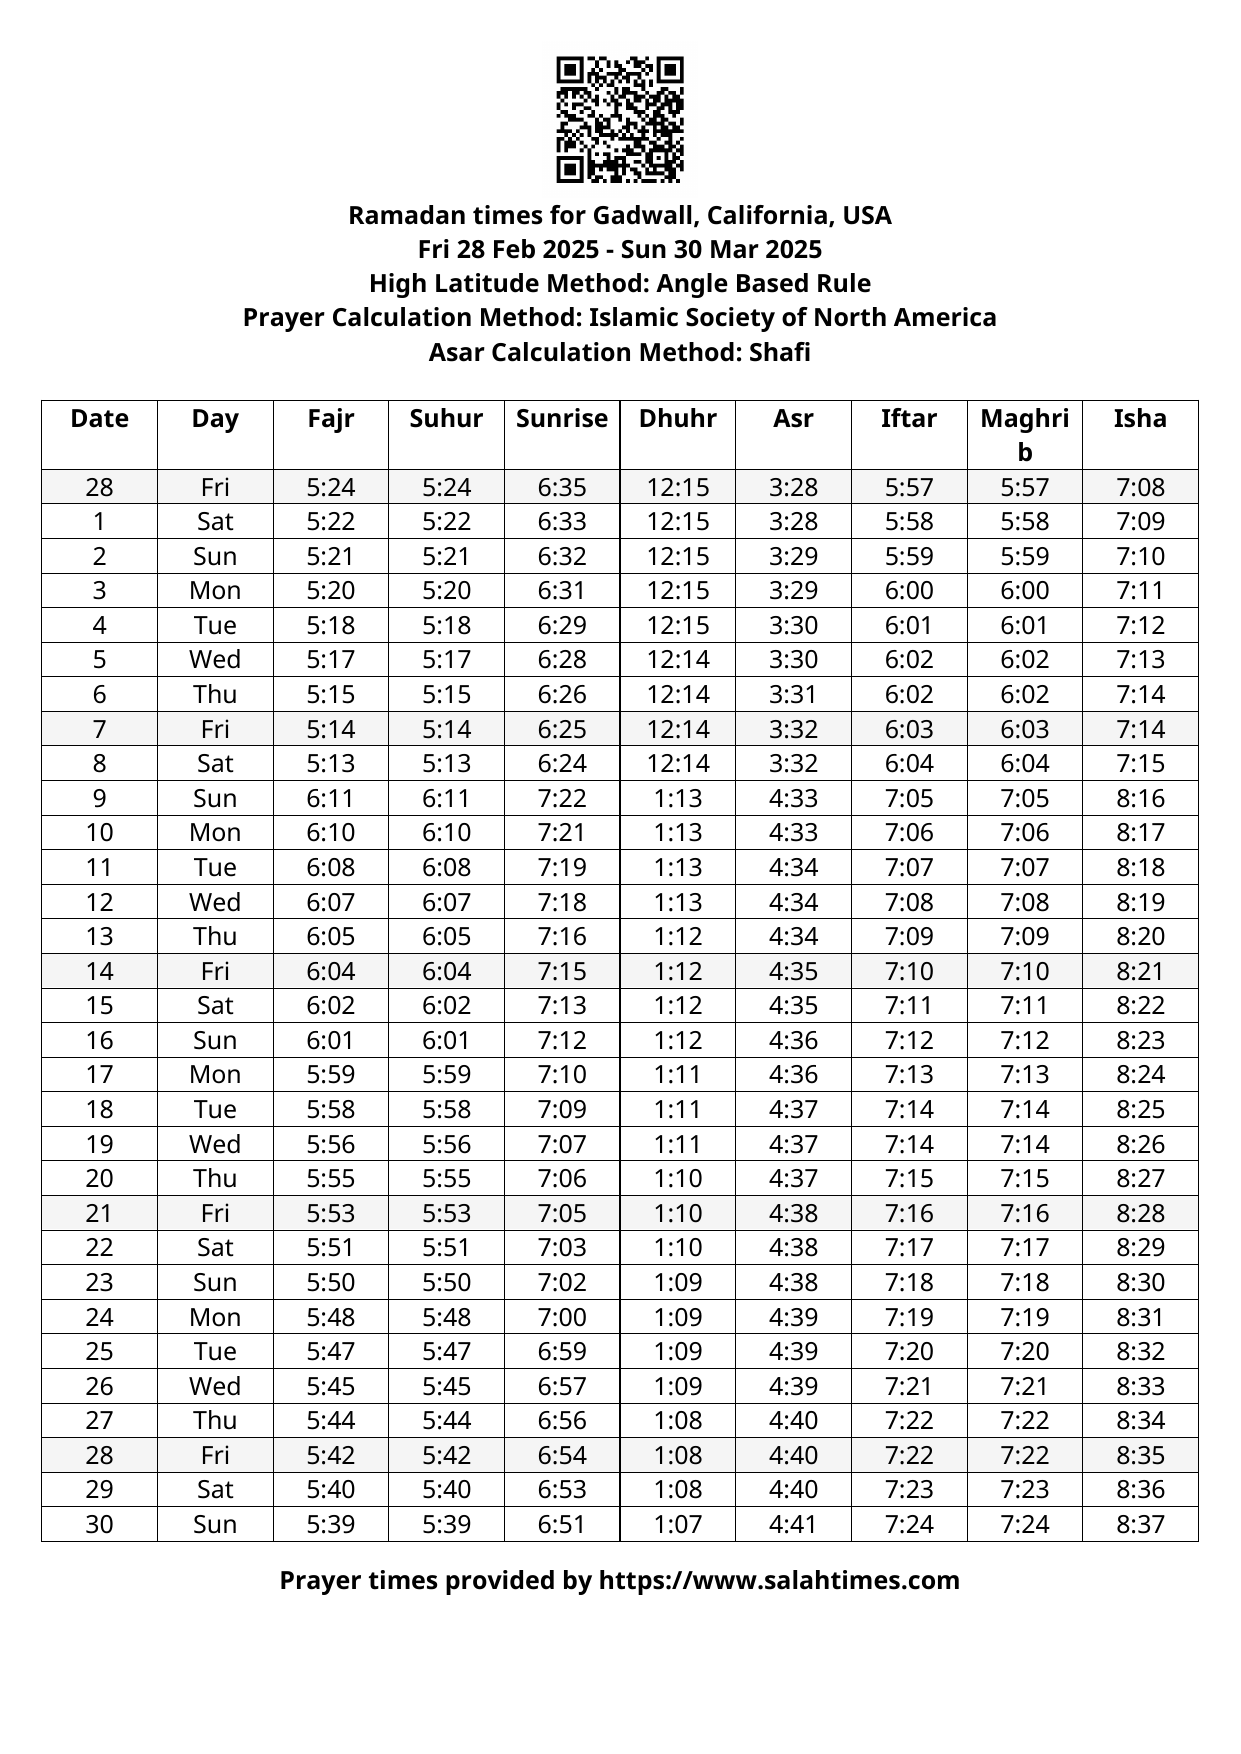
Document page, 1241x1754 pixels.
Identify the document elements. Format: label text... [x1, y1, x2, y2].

table_cell 4:36 [736, 1058, 851, 1091]
table_cell 6:35 [505, 470, 619, 503]
table_cell 7:13 [1083, 643, 1198, 676]
table_cell 7:19 [852, 1300, 967, 1333]
table_cell 7:08 [968, 885, 1082, 918]
table_header Iftar [852, 401, 967, 469]
table_cell Thu [158, 919, 273, 953]
table_cell Wed [158, 1127, 273, 1160]
table_cell 5:24 [389, 470, 504, 503]
table_cell 6:05 [389, 919, 504, 953]
table_cell 4:40 [736, 1438, 851, 1472]
table_cell 6:02 [274, 989, 388, 1022]
table_cell 6:51 [505, 1507, 619, 1541]
table_cell 6:26 [505, 677, 619, 711]
table_cell 6:10 [389, 816, 504, 849]
table_cell 7:11 [1083, 574, 1198, 607]
table_cell 5:17 [389, 643, 504, 676]
table_cell 7:09 [1083, 504, 1198, 538]
table_cell 6:56 [505, 1404, 619, 1437]
table_cell 8:36 [1083, 1473, 1198, 1506]
table_cell 7:12 [852, 1023, 967, 1057]
table_cell 16 [42, 1023, 157, 1057]
table_cell 7:00 [505, 1300, 619, 1333]
table_cell 5:48 [274, 1300, 388, 1333]
table_cell Tue [158, 608, 273, 642]
table_cell 1:13 [621, 781, 735, 814]
table_cell 1:09 [621, 1369, 735, 1402]
table_cell 5:55 [389, 1161, 504, 1195]
table_cell 3:32 [736, 746, 851, 780]
table_cell 8:23 [1083, 1023, 1198, 1057]
table_cell 6 [42, 677, 157, 711]
table_cell 8:26 [1083, 1127, 1198, 1160]
table_cell 8:31 [1083, 1300, 1198, 1333]
table_cell 4:39 [736, 1300, 851, 1333]
table_cell 6:02 [968, 677, 1082, 711]
table_cell 7:12 [968, 1023, 1082, 1057]
table_cell 5:18 [274, 608, 388, 642]
table_cell 4:33 [736, 816, 851, 849]
table_cell 7:06 [968, 816, 1082, 849]
table_cell 7:22 [968, 1404, 1082, 1437]
table_cell 6:59 [505, 1334, 619, 1368]
table_cell 6:01 [968, 608, 1082, 642]
text Prayer Calculation Method: Islamic Society of North America [42, 300, 1198, 334]
table_cell 7:13 [968, 1058, 1082, 1091]
table_cell 5:58 [968, 504, 1082, 538]
table_cell 7:06 [505, 1161, 619, 1195]
table_cell 9 [42, 781, 157, 814]
table_cell 28 [42, 470, 157, 503]
table_cell 8 [42, 746, 157, 780]
table_cell 4:35 [736, 989, 851, 1022]
table_cell 7:14 [968, 1092, 1082, 1126]
table_cell Thu [158, 1404, 273, 1437]
table_cell 7:10 [1083, 539, 1198, 572]
table_cell 7:14 [1083, 712, 1198, 745]
table_cell 4:37 [736, 1127, 851, 1160]
table_cell 7:12 [1083, 608, 1198, 642]
table_cell 21 [42, 1196, 157, 1229]
table_cell 12:14 [621, 746, 735, 780]
table_cell 6:54 [505, 1438, 619, 1472]
table_cell 7:09 [505, 1092, 619, 1126]
table_cell 5:47 [389, 1334, 504, 1368]
table_cell 7:16 [852, 1196, 967, 1229]
table_cell 8:16 [1083, 781, 1198, 814]
table_cell 7:22 [968, 1438, 1082, 1472]
table_cell 7:05 [852, 781, 967, 814]
table_cell 6:01 [274, 1023, 388, 1057]
table_cell 5:18 [389, 608, 504, 642]
table_cell 7:06 [852, 816, 967, 849]
table_cell 4:34 [736, 850, 851, 884]
table_cell 7:14 [968, 1127, 1082, 1160]
table_cell 28 [42, 1438, 157, 1472]
table_cell 7:15 [852, 1161, 967, 1195]
table_cell 5:22 [389, 504, 504, 538]
table_cell 5:15 [389, 677, 504, 711]
table_cell 17 [42, 1058, 157, 1091]
table_cell 7:16 [968, 1196, 1082, 1229]
table_cell 5:42 [389, 1438, 504, 1472]
table_cell 7:05 [505, 1196, 619, 1229]
table_cell 6:11 [389, 781, 504, 814]
table_cell 5:15 [274, 677, 388, 711]
table_cell 12:15 [621, 574, 735, 607]
table_cell 8:20 [1083, 919, 1198, 953]
table_cell 5:39 [274, 1507, 388, 1541]
table_cell 1:07 [621, 1507, 735, 1541]
table_cell 7:11 [968, 989, 1082, 1022]
table_cell 7:02 [505, 1265, 619, 1299]
table_cell 7:07 [852, 850, 967, 884]
table_cell 5:24 [274, 470, 388, 503]
table_header Asr [736, 401, 851, 469]
table_cell 6:04 [852, 746, 967, 780]
table_cell Mon [158, 816, 273, 849]
table_cell 5:40 [389, 1473, 504, 1506]
table_cell 6:31 [505, 574, 619, 607]
table_cell 5:58 [274, 1092, 388, 1126]
table_cell 27 [42, 1404, 157, 1437]
table_cell 5:45 [389, 1369, 504, 1402]
table_cell 7:16 [505, 919, 619, 953]
text Ramadan times for Gadwall, California, USA [42, 198, 1198, 232]
table_cell 6:07 [389, 885, 504, 918]
table_cell 19 [42, 1127, 157, 1160]
table_cell 1:12 [621, 1023, 735, 1057]
table_cell 12:14 [621, 712, 735, 745]
table_cell Sat [158, 1231, 273, 1264]
table_cell 1:12 [621, 919, 735, 953]
table_cell 7:13 [505, 989, 619, 1022]
table_cell 8:30 [1083, 1265, 1198, 1299]
table_cell 7:11 [852, 989, 967, 1022]
table_cell 4:41 [736, 1507, 851, 1541]
table_cell 8:28 [1083, 1196, 1198, 1229]
table_header Dhuhr [621, 401, 735, 469]
table_cell 5:42 [274, 1438, 388, 1472]
table_cell 7:18 [968, 1265, 1082, 1299]
table_cell 7:22 [505, 781, 619, 814]
table_cell 12:15 [621, 608, 735, 642]
table_header Isha [1083, 401, 1198, 469]
table_cell 6:33 [505, 504, 619, 538]
table_cell 6:00 [968, 574, 1082, 607]
text Asar Calculation Method: Shafi [42, 334, 1198, 368]
table_cell 25 [42, 1334, 157, 1368]
table_cell 6:01 [389, 1023, 504, 1057]
table_cell 14 [42, 954, 157, 987]
table_cell 8:19 [1083, 885, 1198, 918]
table_cell 4:37 [736, 1092, 851, 1126]
table_cell 1 [42, 504, 157, 538]
table_cell 1:12 [621, 954, 735, 987]
table_cell 8:35 [1083, 1438, 1198, 1472]
table_cell 20 [42, 1161, 157, 1195]
table_cell 7:20 [852, 1334, 967, 1368]
table_cell 1:11 [621, 1092, 735, 1126]
table_cell 1:10 [621, 1231, 735, 1264]
table_cell 1:10 [621, 1196, 735, 1229]
table_cell 1:13 [621, 885, 735, 918]
table_cell 4:34 [736, 885, 851, 918]
table_cell 1:12 [621, 989, 735, 1022]
table_cell 8:34 [1083, 1404, 1198, 1437]
table_cell Tue [158, 1334, 273, 1368]
text High Latitude Method: Angle Based Rule [42, 266, 1198, 300]
table_cell Sun [158, 781, 273, 814]
table_cell 6:08 [274, 850, 388, 884]
table_cell 5:56 [389, 1127, 504, 1160]
table_cell 6:11 [274, 781, 388, 814]
table_cell Thu [158, 1161, 273, 1195]
table_cell 3:32 [736, 712, 851, 745]
table_cell 5:45 [274, 1369, 388, 1402]
table_cell 15 [42, 989, 157, 1022]
table_cell 6:00 [852, 574, 967, 607]
table_cell 7:09 [968, 919, 1082, 953]
table_cell 6:04 [389, 954, 504, 987]
table_cell 6:02 [968, 643, 1082, 676]
table_cell 7:03 [505, 1231, 619, 1264]
table_cell Wed [158, 643, 273, 676]
table_cell 4:39 [736, 1334, 851, 1368]
table_cell 4:39 [736, 1369, 851, 1402]
table_cell 7:10 [852, 954, 967, 987]
table_cell 8:18 [1083, 850, 1198, 884]
table_cell 8:25 [1083, 1092, 1198, 1126]
table_cell 5:13 [389, 746, 504, 780]
table_cell Sun [158, 539, 273, 572]
table_cell 6:04 [274, 954, 388, 987]
table_cell 7:23 [852, 1473, 967, 1506]
table_cell 6:25 [505, 712, 619, 745]
table_cell 6:57 [505, 1369, 619, 1402]
table_cell 4:33 [736, 781, 851, 814]
table_cell 8:22 [1083, 989, 1198, 1022]
table_cell 3 [42, 574, 157, 607]
table_cell Thu [158, 677, 273, 711]
table_cell 24 [42, 1300, 157, 1333]
table_cell 6:03 [968, 712, 1082, 745]
table_header Fajr [274, 401, 388, 469]
table_cell 7:14 [1083, 677, 1198, 711]
table_cell 5:13 [274, 746, 388, 780]
table_cell Fri [158, 954, 273, 987]
table_cell 5:17 [274, 643, 388, 676]
table_cell 3:29 [736, 574, 851, 607]
table_cell 1:11 [621, 1058, 735, 1091]
table_cell Tue [158, 850, 273, 884]
table_cell 3:31 [736, 677, 851, 711]
table_header Maghrib [968, 401, 1082, 469]
table_cell 3:30 [736, 643, 851, 676]
table_cell 7:23 [968, 1473, 1082, 1506]
table_cell 1:09 [621, 1334, 735, 1368]
table_cell 7:10 [505, 1058, 619, 1091]
table_cell 6:02 [852, 677, 967, 711]
table_cell 8:27 [1083, 1161, 1198, 1195]
table_cell 5:51 [274, 1231, 388, 1264]
table_cell 5:22 [274, 504, 388, 538]
table_cell 5:14 [274, 712, 388, 745]
table_cell 7:10 [968, 954, 1082, 987]
table_cell 7:08 [1083, 470, 1198, 503]
table_cell 4:37 [736, 1161, 851, 1195]
table_cell Sun [158, 1507, 273, 1541]
table_cell 6:53 [505, 1473, 619, 1506]
table_cell 5:47 [274, 1334, 388, 1368]
table_cell 30 [42, 1507, 157, 1541]
table_cell 5:56 [274, 1127, 388, 1160]
table_cell 7:13 [852, 1058, 967, 1091]
text Prayer times provided by https://www.salahtimes.com [42, 1563, 1198, 1597]
table_cell 1:13 [621, 816, 735, 849]
table_cell 8:21 [1083, 954, 1198, 987]
table_cell 7:17 [852, 1231, 967, 1264]
table_cell 4:38 [736, 1231, 851, 1264]
table_cell 11 [42, 850, 157, 884]
table_cell 7:21 [505, 816, 619, 849]
table_cell 6:07 [274, 885, 388, 918]
table_cell Mon [158, 1058, 273, 1091]
table_cell 7 [42, 712, 157, 745]
table_cell Fri [158, 1438, 273, 1472]
table_cell 8:32 [1083, 1334, 1198, 1368]
table_cell 7:21 [852, 1369, 967, 1402]
table_cell 8:17 [1083, 816, 1198, 849]
table_cell 4:35 [736, 954, 851, 987]
table_cell 12:15 [621, 470, 735, 503]
table_cell 5:50 [389, 1265, 504, 1299]
table_cell 5:53 [389, 1196, 504, 1229]
table_cell 5:57 [852, 470, 967, 503]
table_cell 18 [42, 1092, 157, 1126]
table_header Date [42, 401, 157, 469]
table_cell 7:17 [968, 1231, 1082, 1264]
table_cell 7:07 [968, 850, 1082, 884]
table_cell 8:33 [1083, 1369, 1198, 1402]
table_cell Fri [158, 712, 273, 745]
table_header Suhur [389, 401, 504, 469]
table_cell 6:24 [505, 746, 619, 780]
table_cell Sat [158, 1473, 273, 1506]
table_cell 4 [42, 608, 157, 642]
table_cell 7:07 [505, 1127, 619, 1160]
table_cell 5:44 [389, 1404, 504, 1437]
table_cell 7:15 [1083, 746, 1198, 780]
table_cell 5 [42, 643, 157, 676]
table_cell 8:29 [1083, 1231, 1198, 1264]
table_cell 7:19 [505, 850, 619, 884]
table_cell 6:03 [852, 712, 967, 745]
table_cell Sat [158, 504, 273, 538]
table_cell 1:09 [621, 1265, 735, 1299]
table_cell 4:36 [736, 1023, 851, 1057]
table_cell 5:51 [389, 1231, 504, 1264]
table_cell 5:59 [274, 1058, 388, 1091]
table_cell 26 [42, 1369, 157, 1402]
table_cell Sat [158, 989, 273, 1022]
table_cell 7:24 [852, 1507, 967, 1541]
table_cell 5:59 [389, 1058, 504, 1091]
table_cell 3:28 [736, 504, 851, 538]
table_cell Wed [158, 885, 273, 918]
table_cell 8:37 [1083, 1507, 1198, 1541]
table_cell 5:59 [852, 539, 967, 572]
table_cell Sun [158, 1265, 273, 1299]
table_cell 7:18 [852, 1265, 967, 1299]
table_cell 4:40 [736, 1404, 851, 1437]
table_cell 6:04 [968, 746, 1082, 780]
table_cell 12 [42, 885, 157, 918]
table_cell 6:01 [852, 608, 967, 642]
table_cell Fri [158, 470, 273, 503]
table_cell 7:05 [968, 781, 1082, 814]
table_cell 10 [42, 816, 157, 849]
table_cell 7:09 [852, 919, 967, 953]
table_cell 12:15 [621, 539, 735, 572]
table_cell 5:14 [389, 712, 504, 745]
table_cell 5:39 [389, 1507, 504, 1541]
table_cell 3:28 [736, 470, 851, 503]
table_cell 5:53 [274, 1196, 388, 1229]
table_cell 1:08 [621, 1404, 735, 1437]
table_cell 5:55 [274, 1161, 388, 1195]
table_cell Wed [158, 1369, 273, 1402]
table_cell 5:21 [389, 539, 504, 572]
table_cell 6:10 [274, 816, 388, 849]
table_cell 2 [42, 539, 157, 572]
picture [542, 41, 699, 198]
table_cell Sat [158, 746, 273, 780]
table_cell 1:09 [621, 1300, 735, 1333]
table_cell 6:28 [505, 643, 619, 676]
table_cell 1:11 [621, 1127, 735, 1160]
table_cell 12:14 [621, 643, 735, 676]
table_cell 5:21 [274, 539, 388, 572]
table_cell 5:58 [389, 1092, 504, 1126]
table_cell 7:18 [505, 885, 619, 918]
table_cell 5:50 [274, 1265, 388, 1299]
table_cell 7:14 [852, 1127, 967, 1160]
table_cell 22 [42, 1231, 157, 1264]
table_cell 6:32 [505, 539, 619, 572]
table_cell Tue [158, 1092, 273, 1126]
table_cell Mon [158, 1300, 273, 1333]
table_cell 6:29 [505, 608, 619, 642]
table_cell 7:20 [968, 1334, 1082, 1368]
table_cell 4:38 [736, 1196, 851, 1229]
table_cell 3:30 [736, 608, 851, 642]
table_cell 4:40 [736, 1473, 851, 1506]
table_cell 7:15 [968, 1161, 1082, 1195]
table_cell 6:05 [274, 919, 388, 953]
table_cell 1:10 [621, 1161, 735, 1195]
table_cell 6:08 [389, 850, 504, 884]
table_cell 6:02 [389, 989, 504, 1022]
table_cell 7:15 [505, 954, 619, 987]
table_cell Sun [158, 1023, 273, 1057]
table_cell 4:34 [736, 919, 851, 953]
table_cell 23 [42, 1265, 157, 1299]
table_cell 4:38 [736, 1265, 851, 1299]
table_cell 7:24 [968, 1507, 1082, 1541]
table_cell 7:08 [852, 885, 967, 918]
table_cell 12:15 [621, 504, 735, 538]
table_cell 12:14 [621, 677, 735, 711]
table_header Day [158, 401, 273, 469]
table_cell Fri [158, 1196, 273, 1229]
table_cell 5:48 [389, 1300, 504, 1333]
table_cell 5:20 [389, 574, 504, 607]
table_cell 7:12 [505, 1023, 619, 1057]
table_cell 8:24 [1083, 1058, 1198, 1091]
table_cell 5:44 [274, 1404, 388, 1437]
table_cell 1:08 [621, 1438, 735, 1472]
table_cell 1:13 [621, 850, 735, 884]
table_cell 3:29 [736, 539, 851, 572]
table_cell 1:08 [621, 1473, 735, 1506]
table_cell 7:14 [852, 1092, 967, 1126]
table_cell 6:02 [852, 643, 967, 676]
table_cell 5:59 [968, 539, 1082, 572]
table_cell Mon [158, 574, 273, 607]
text Fri 28 Feb 2025 - Sun 30 Mar 2025 [42, 232, 1198, 266]
table_cell 7:22 [852, 1404, 967, 1437]
table_cell 5:58 [852, 504, 967, 538]
table_cell 7:21 [968, 1369, 1082, 1402]
table_cell 5:40 [274, 1473, 388, 1506]
table_cell 5:57 [968, 470, 1082, 503]
table_cell 7:19 [968, 1300, 1082, 1333]
table_header Sunrise [505, 401, 619, 469]
table_cell 13 [42, 919, 157, 953]
table_cell 7:22 [852, 1438, 967, 1472]
table_cell 29 [42, 1473, 157, 1506]
table_cell 5:20 [274, 574, 388, 607]
